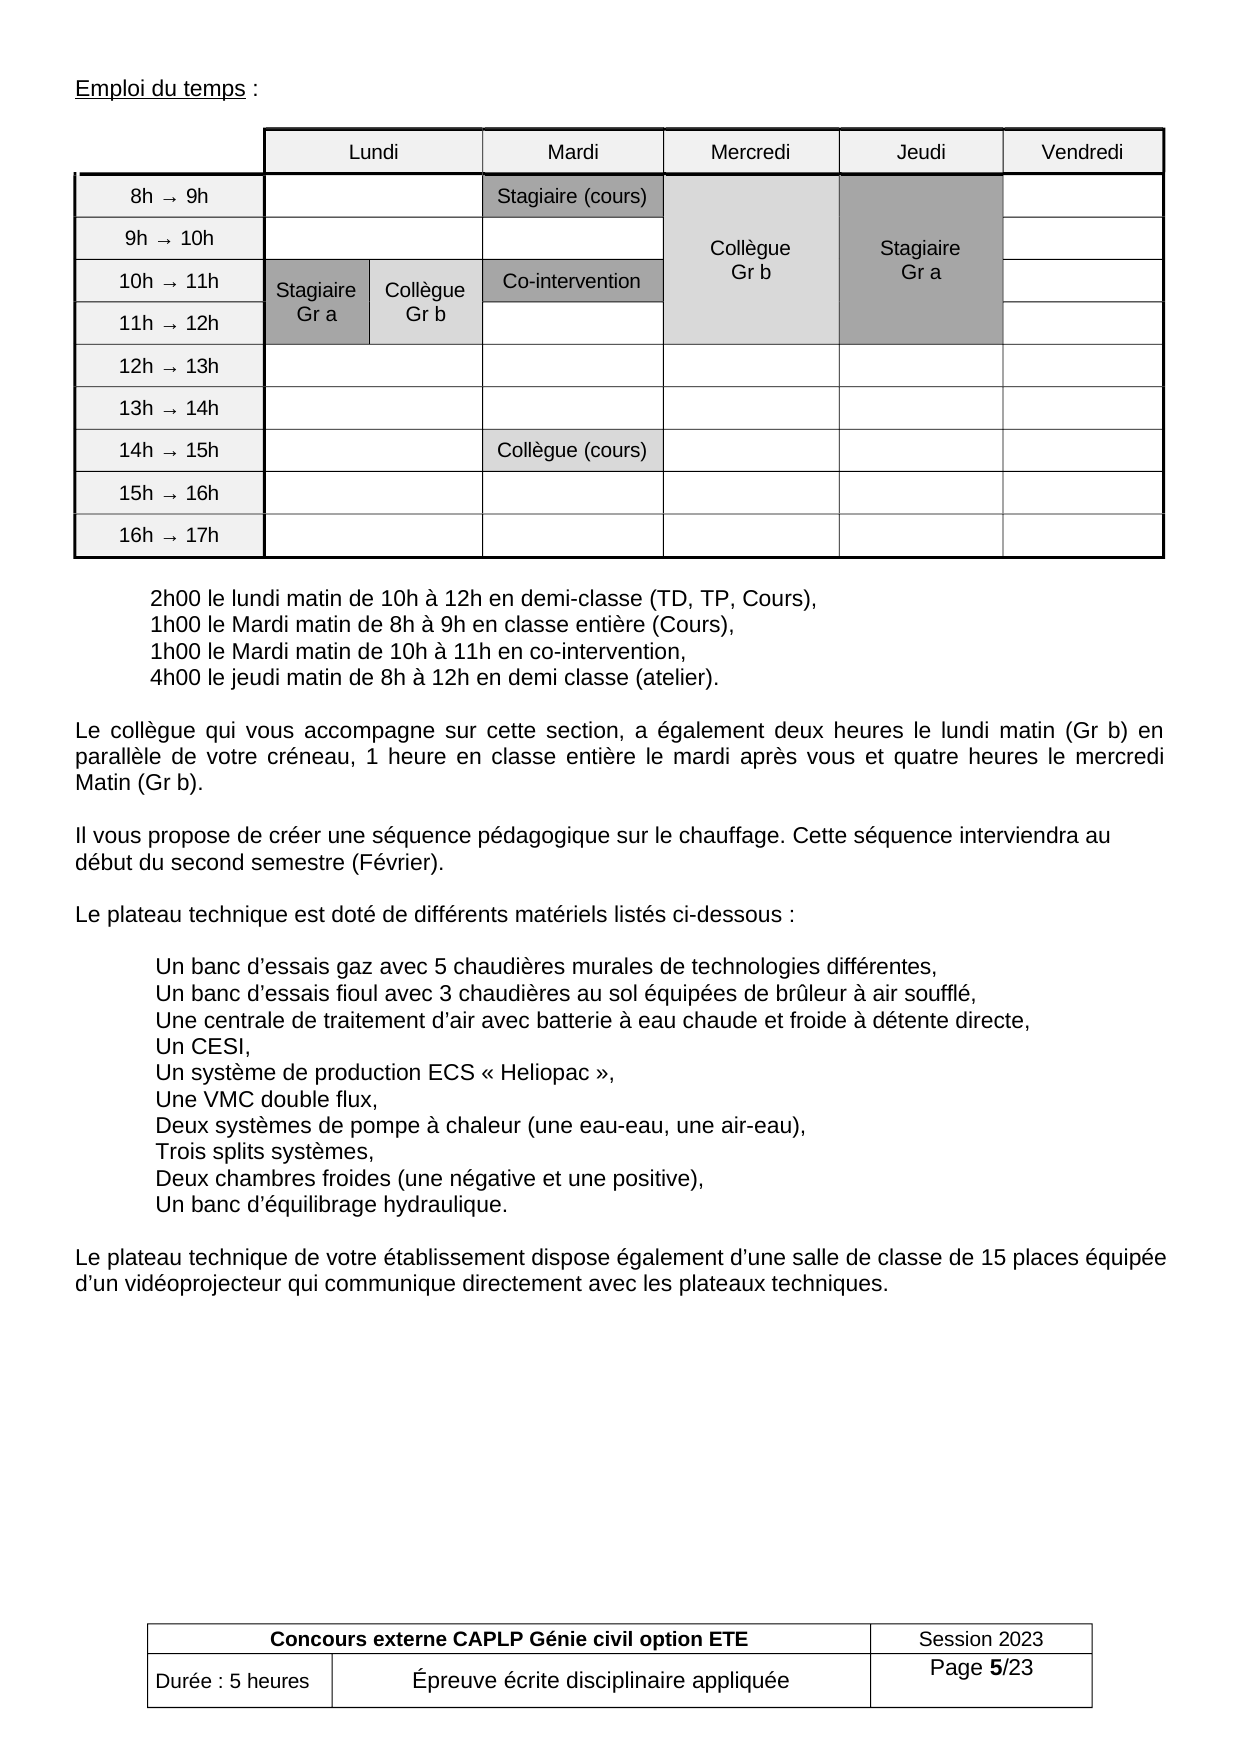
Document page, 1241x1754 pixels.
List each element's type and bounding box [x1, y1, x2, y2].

picture [485, 127, 663, 131]
picture [485, 172, 663, 176]
picture [76, 172, 263, 176]
picture [1005, 127, 1162, 131]
picture [266, 127, 482, 131]
picture [841, 172, 1002, 176]
picture [841, 127, 1002, 131]
picture [666, 127, 838, 131]
picture [666, 172, 838, 176]
